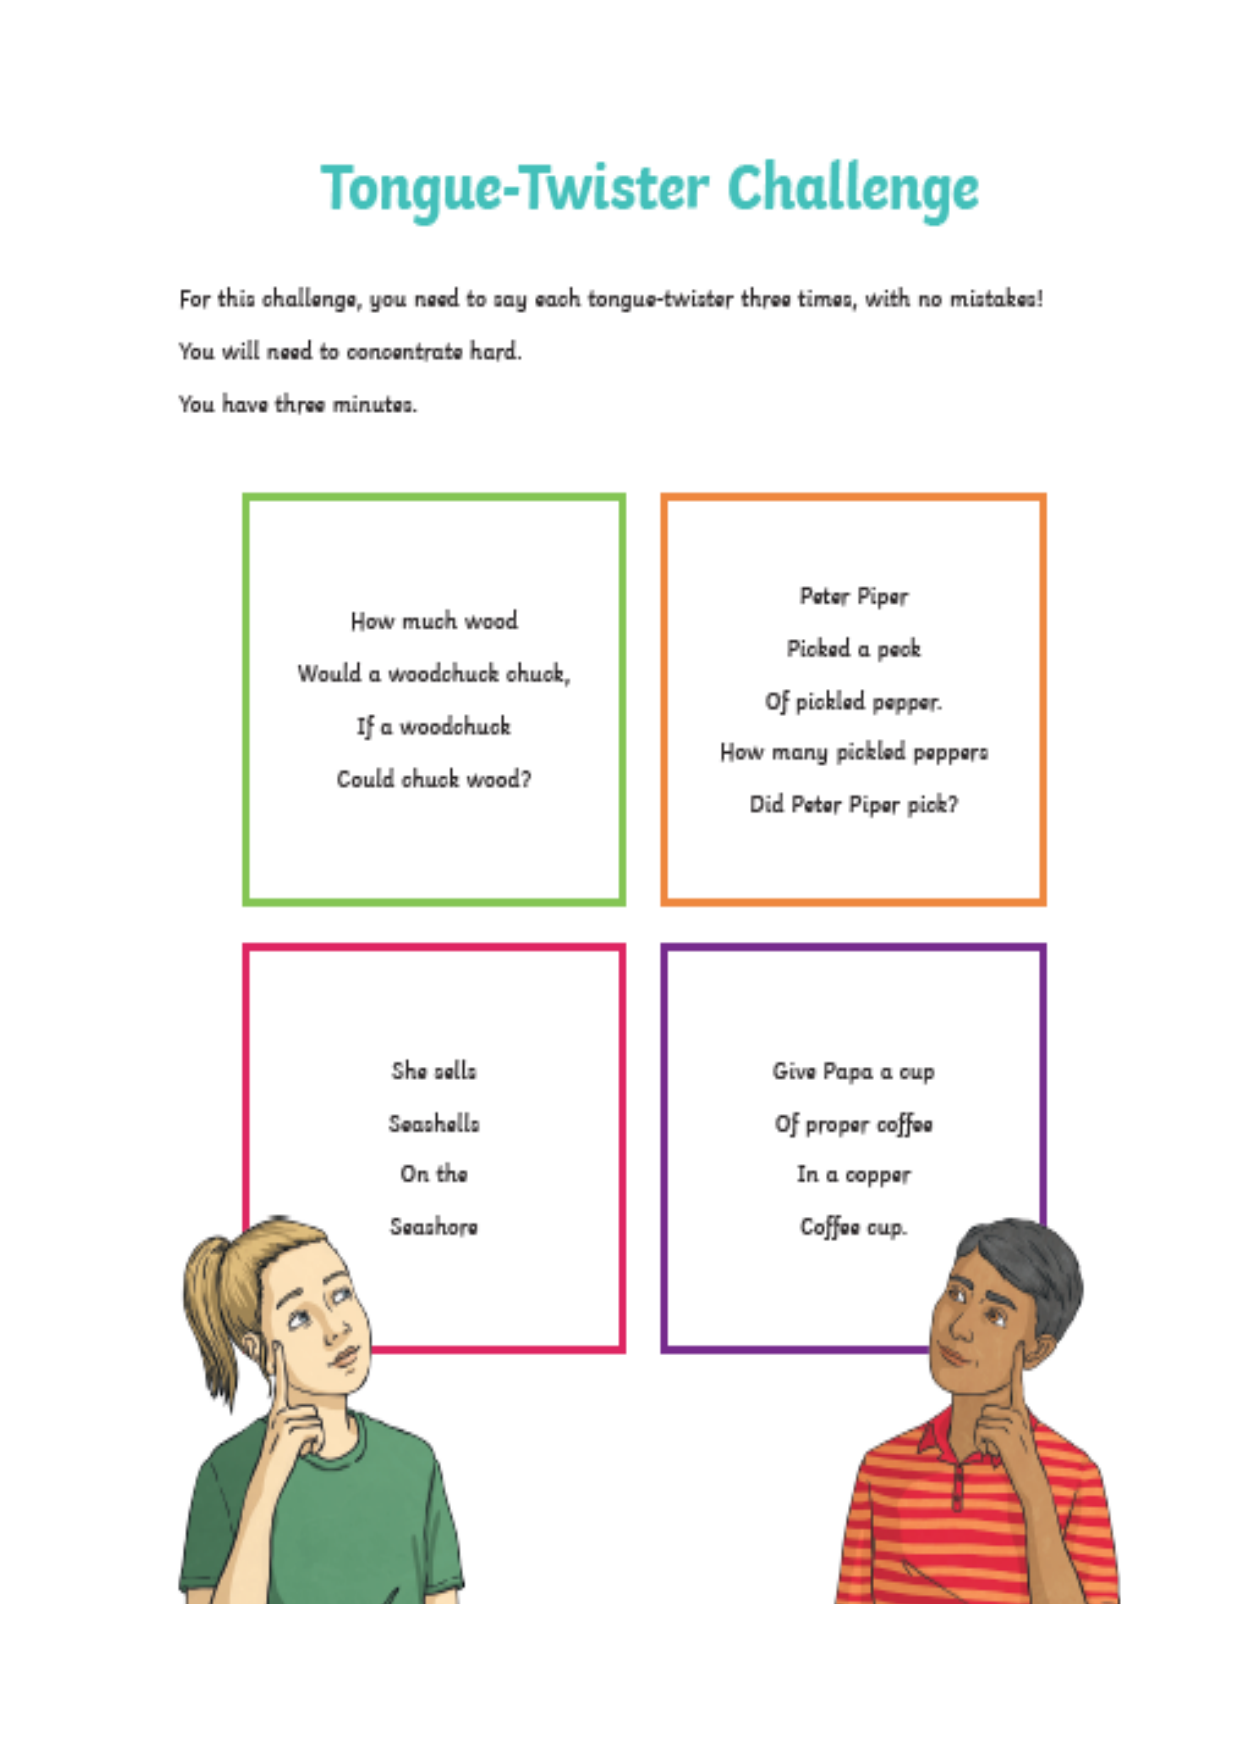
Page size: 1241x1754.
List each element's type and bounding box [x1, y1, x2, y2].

picture [150, 150, 1143, 1604]
